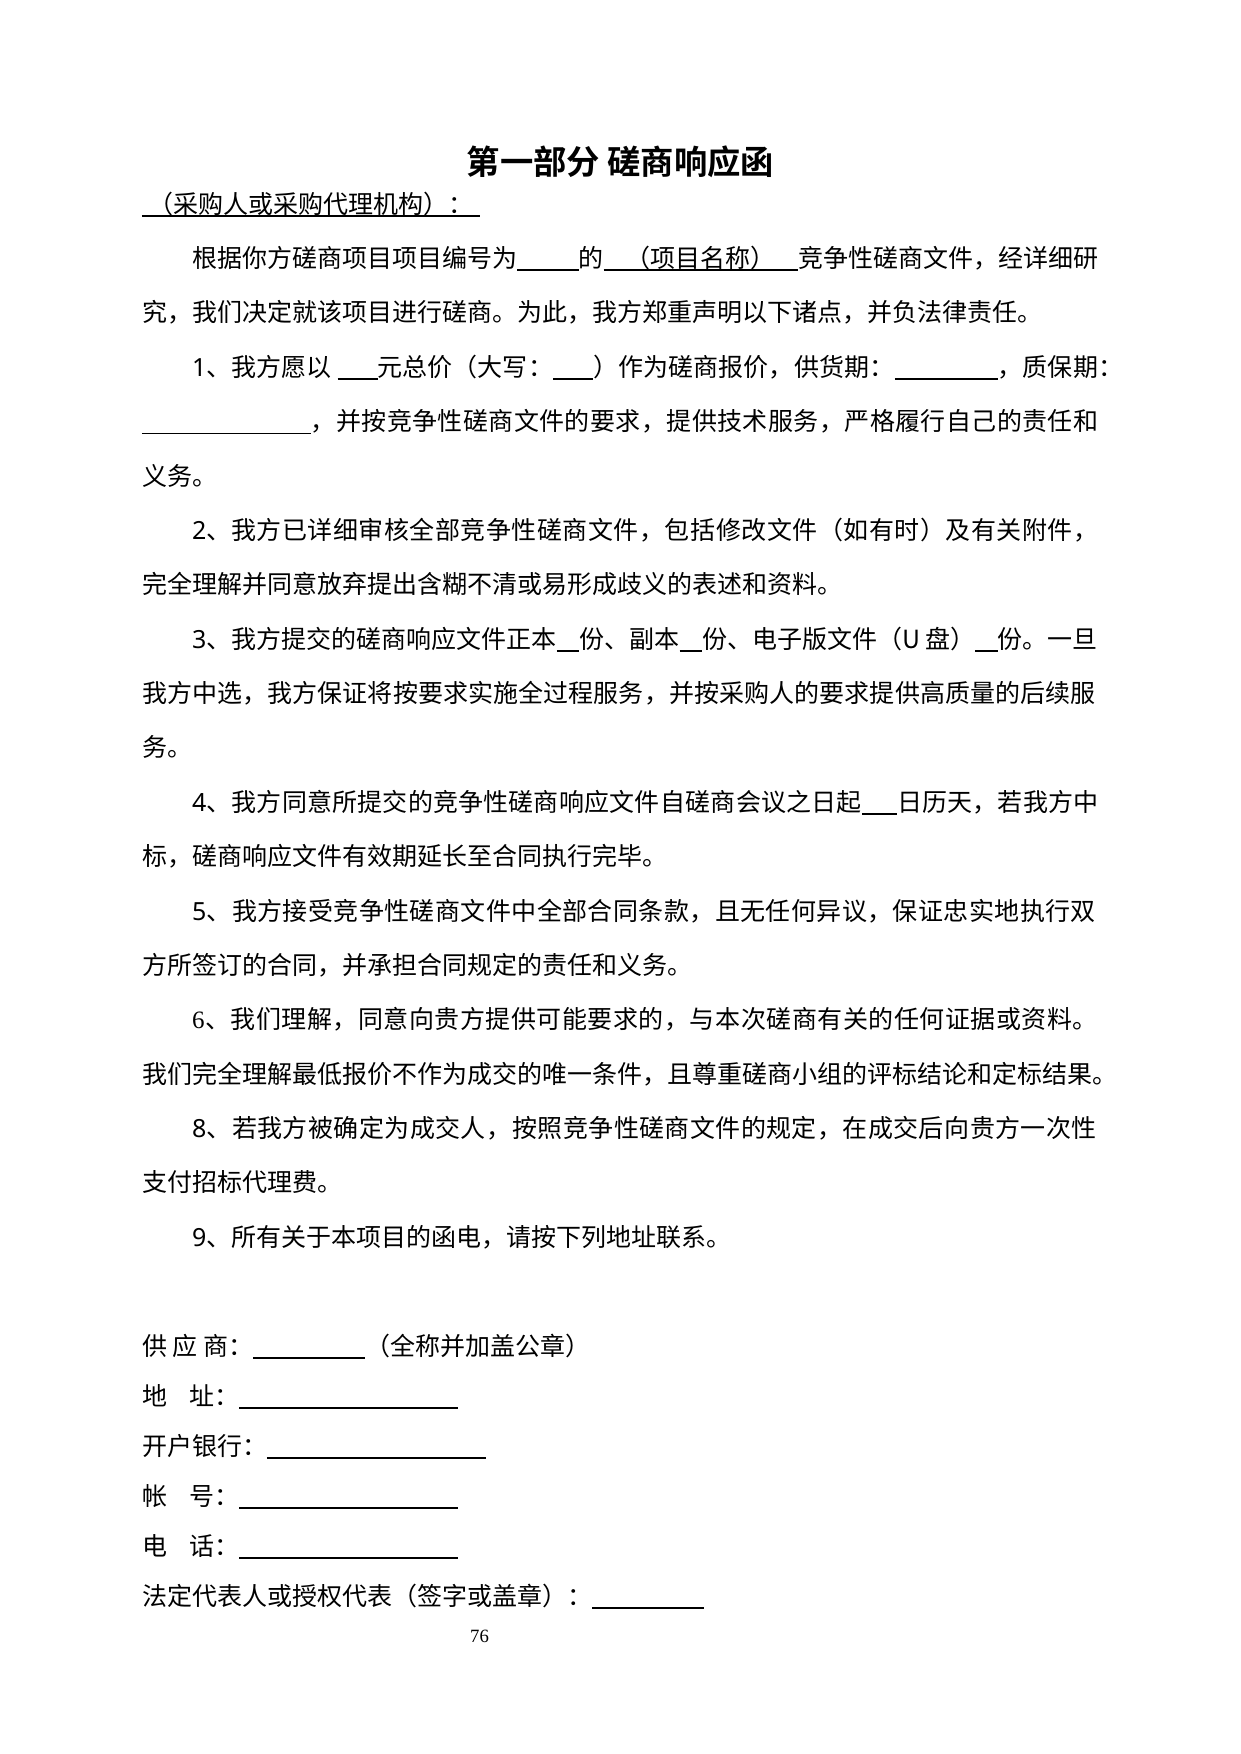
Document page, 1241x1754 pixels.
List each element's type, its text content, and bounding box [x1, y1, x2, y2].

text 9、所有关于本项目的函电，请按下列地址联系。 [142, 1217, 1098, 1253]
text 开户银行： [142, 1415, 1098, 1465]
text 根据你方磋商项目项目编号为 的 （项目名称） 竞争性磋商文件，经详细研究，我们决定就该项目进行磋商。为此，我方郑重声明以下诸点，并负法律责任。 [142, 238, 1098, 329]
text 8、若我方被确定为成交人，按照竞争性磋商文件的规定，在成交后向贵方一次性支付招标代理费。 [142, 1108, 1098, 1199]
list 我方已详细审核全部竞争性磋商文件，包括修改文件（如有时）及有关附件，完全理解并同意放弃提出含糊不清或易形成歧义的表述和资料。 [142, 510, 1098, 601]
text 法定代表人或授权代表（签字或盖章）： [142, 1565, 1098, 1615]
text 电 话： [142, 1515, 1098, 1565]
text （采购人或采购代理机构）： [142, 184, 1098, 220]
text 供 应 商： （全称并加盖公章） [142, 1315, 1098, 1365]
list 我方愿以 元总价（大写： ）作为磋商报价，供货期： ，质保期： ，并按竞争性磋商文件的要求，提供技术服务，严格履行自己的责任和义务。 [142, 347, 1098, 492]
text 第一部分 磋商响应函 [142, 136, 1098, 184]
text 4、我方同意所提交的竞争性磋商响应文件自磋商会议之日起 日历天，若我方中标，磋商响应文件有效期延长至合同执行完毕。 [142, 782, 1098, 873]
text 6、我们理解，同意向贵方提供可能要求的，与本次磋商有关的任何证据或资料。我们完全理解最低报价不作为成交的唯一条件，且尊重磋商小组的评标结论和定标结果。 [142, 1000, 1098, 1090]
text 5、我方接受竞争性磋商文件中全部合同条款，且无任何异议，保证忠实地执行双方所签订的合同，并承担合同规定的责任和义务。 [142, 891, 1098, 982]
text 帐 号： [142, 1465, 1098, 1515]
text 3、我方提交的磋商响应文件正本 份、副本 份、电子版文件（U盘） 份。一旦我方中选，我方保证将按要求实施全过程服务，并按采购人的要求提供高质量的后续服务。 [142, 619, 1098, 764]
text 地 址： [142, 1365, 1098, 1415]
